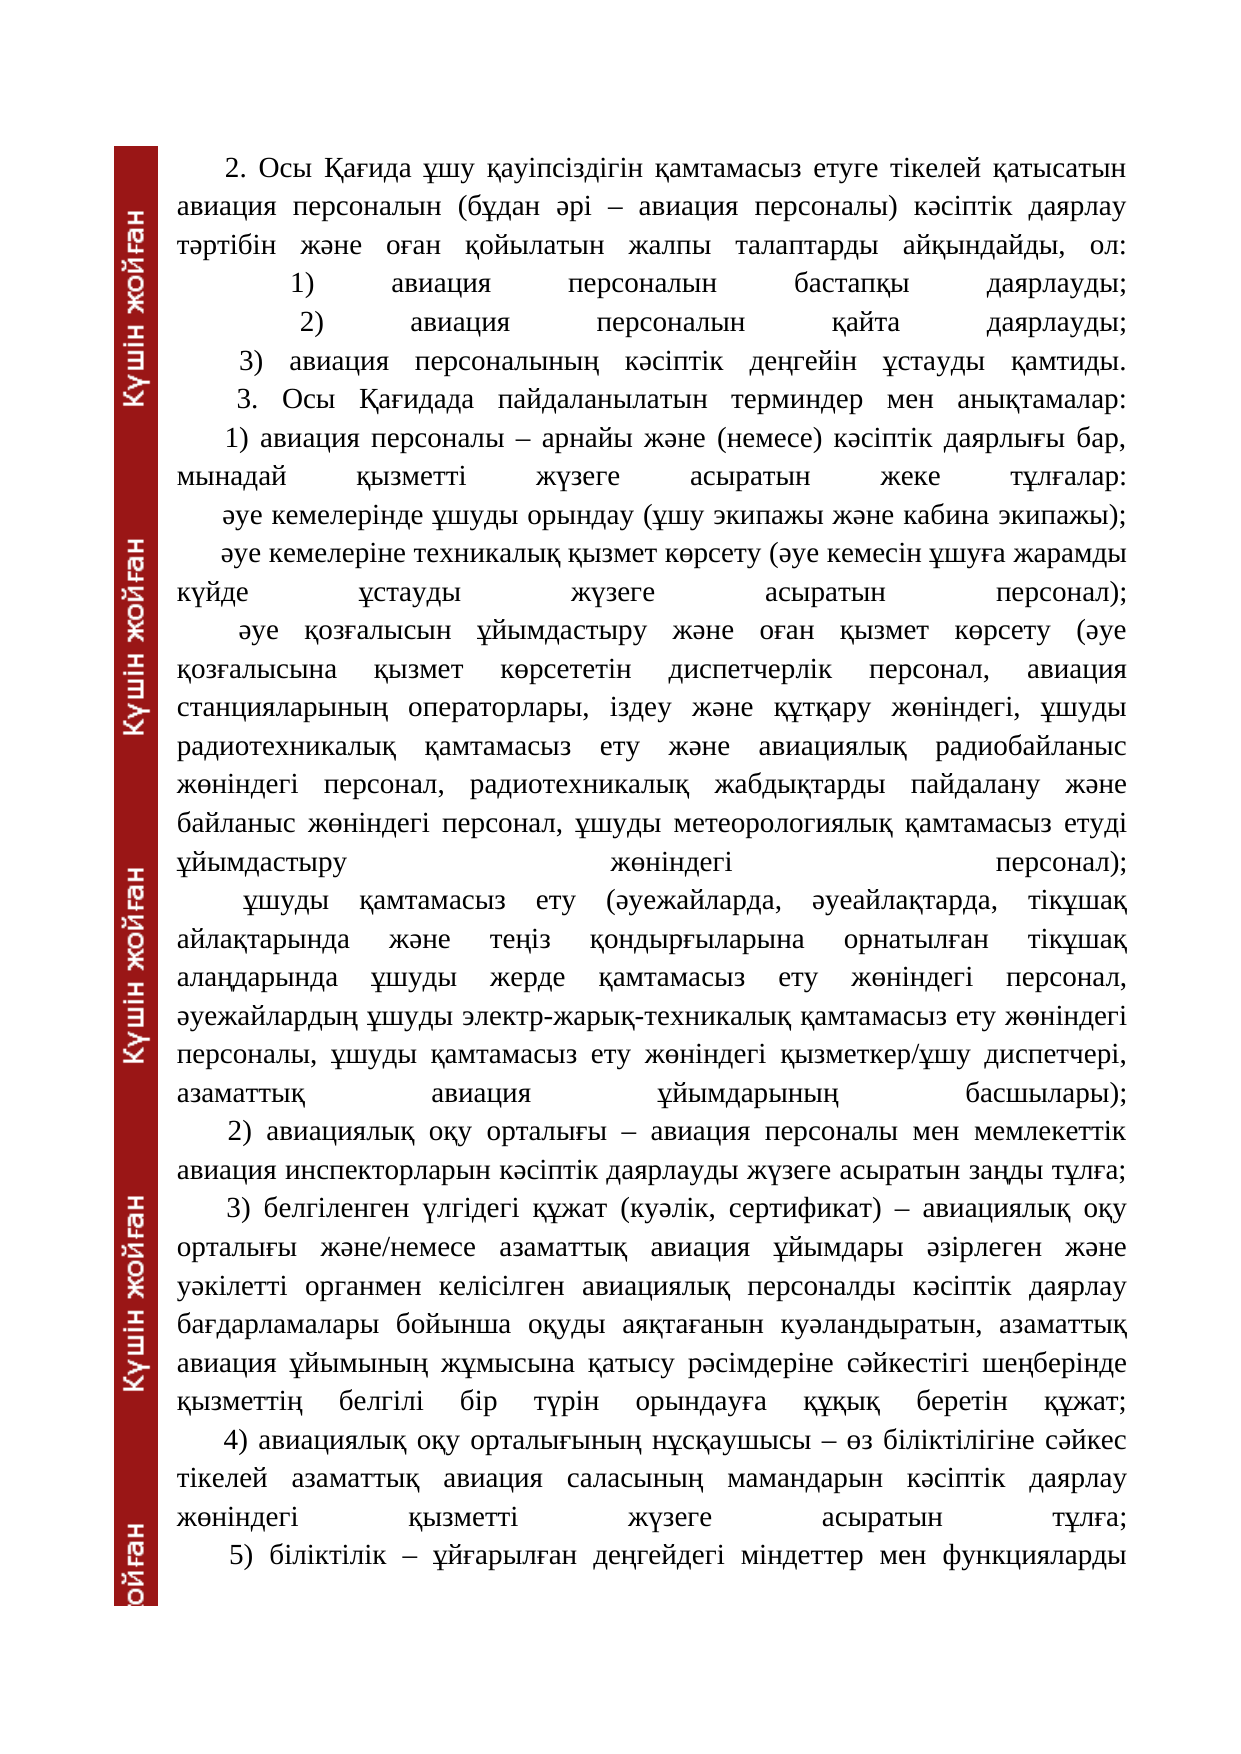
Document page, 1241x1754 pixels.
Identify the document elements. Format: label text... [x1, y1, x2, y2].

picture [114, 1571, 158, 1606]
picture [114, 146, 158, 150]
